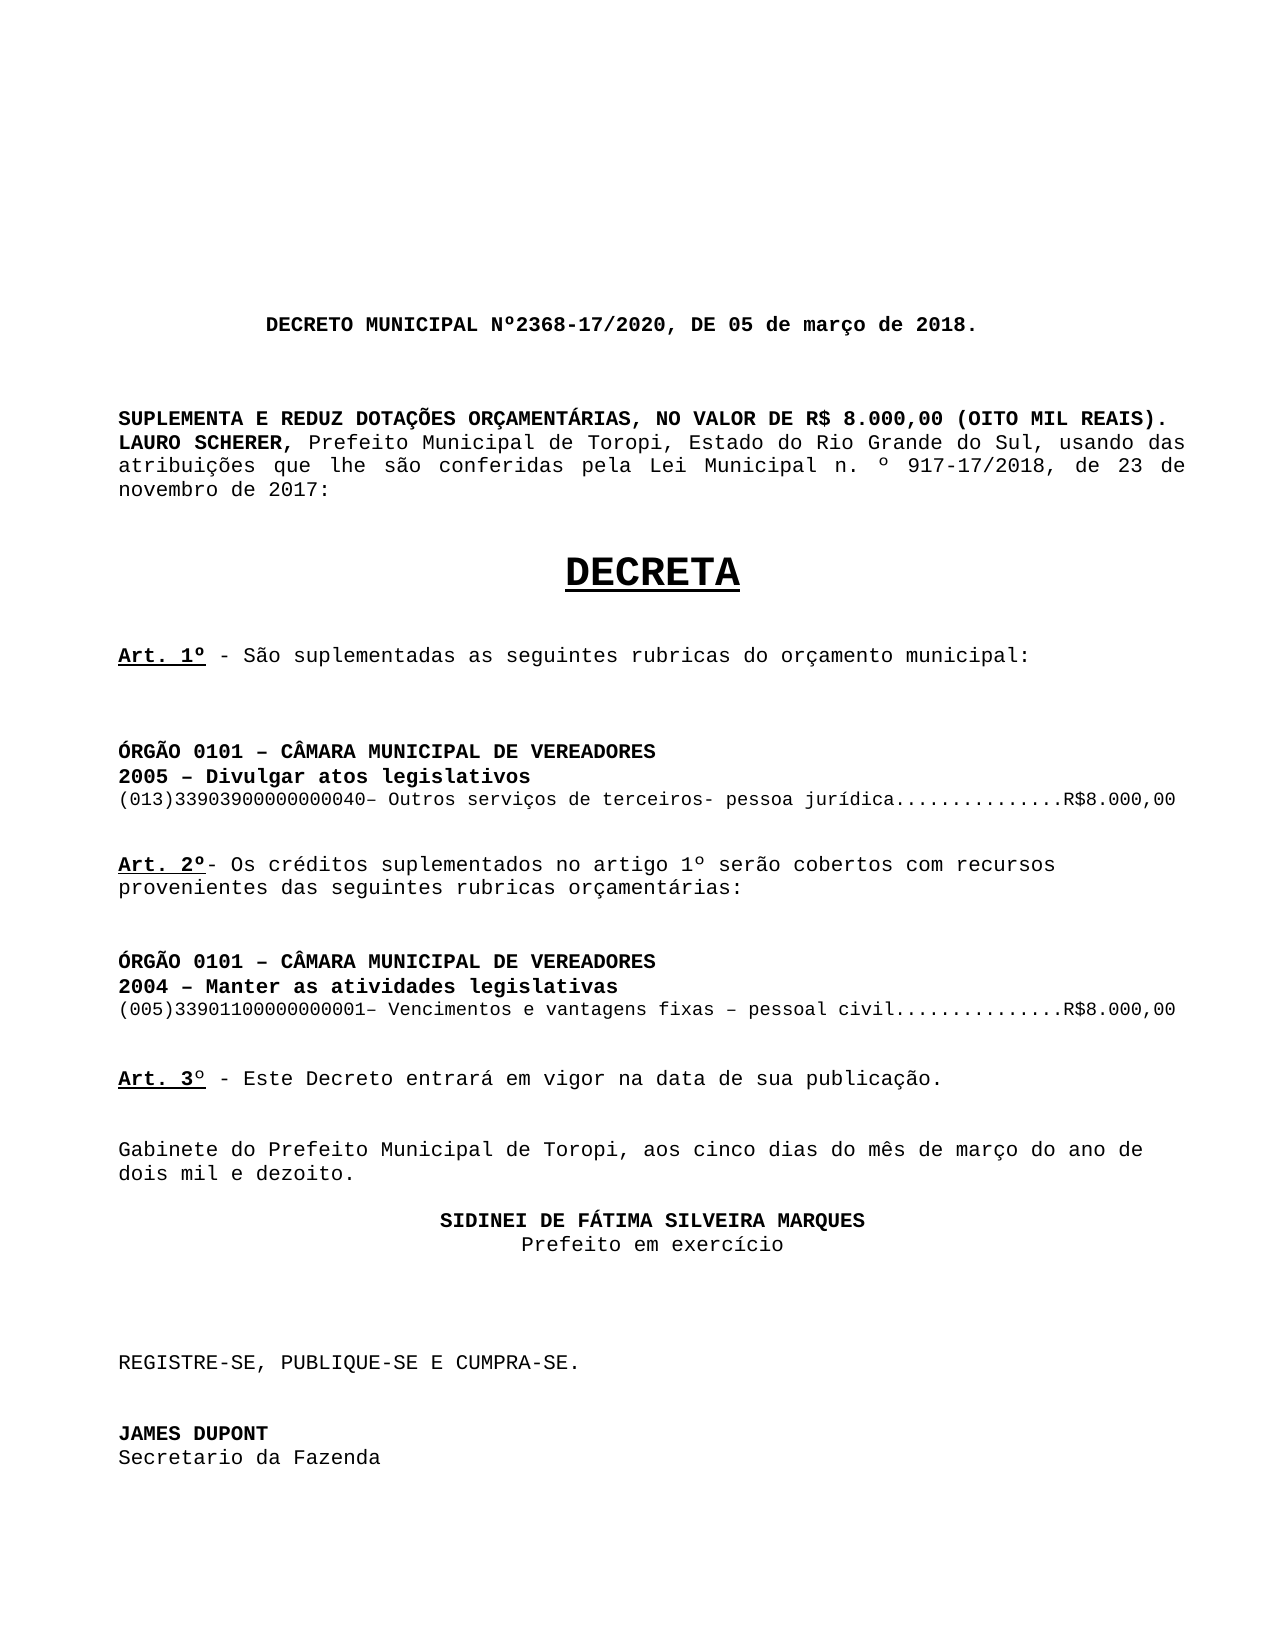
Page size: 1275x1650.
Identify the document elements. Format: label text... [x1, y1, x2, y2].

text SUPLEMENTA E REDUZ DOTAÇÕES ORÇAMENTÁRIAS, NO VALOR DE R$ 8.000,00 (OITO MIL REAIS). [118, 408, 1186, 432]
text ÓRGÃO 0101 – CÂMARA MUNICIPAL DE VEREADORES [118, 740, 1186, 765]
text DECRETO MUNICIPAL Nº2368-17/2020, DE 05 de março de 2018. [192, 313, 1186, 337]
subtitle Secretario da Fazenda [118, 1447, 1186, 1470]
text ÓRGÃO 0101 – CÂMARA MUNICIPAL DE VEREADORES [118, 949, 1186, 974]
text Prefeito em exercício [118, 1234, 1186, 1258]
text Art. 3º - Este Decreto entrará em vigor na data de sua publicação. [118, 1068, 1186, 1092]
text Art. 1º - São suplementadas as seguintes rubricas do orçamento municipal: [118, 645, 1186, 668]
text LAURO SCHERER, Prefeito Municipal de Toropi, Estado do Rio Grande do Sul, usando das atribuições que lhe são conferidas pela Lei Municipal n. º 917-17/2018, de 23 de novembro de 2017: [118, 432, 1186, 503]
text (013)33903900000000040– Outros serviços de terceiros- pessoa jurídica...............R$8.000,00 [118, 790, 1186, 811]
text 2005 – Divulgar atos legislativos [118, 765, 1186, 790]
subtitle JAMES DUPONT [118, 1423, 1186, 1447]
subtitle DECRETA [118, 550, 1186, 598]
text Gabinete do Prefeito Municipal de Toropi, aos cinco dias do mês de março do ano de dois mil e dezoito. [118, 1139, 1186, 1186]
text REGISTRE-SE, PUBLIQUE-SE E CUMPRA-SE. [118, 1352, 1186, 1376]
text SIDINEI DE FÁTIMA SILVEIRA MARQUES [118, 1210, 1186, 1234]
text Art. 2º- Os créditos suplementados no artigo 1º serão cobertos com recursos provenientes das seguintes rubricas orçamentárias: [118, 853, 1186, 901]
text (005)33901100000000001– Vencimentos e vantagens fixas – pessoal civil...............R$8.000,00 [118, 999, 1186, 1021]
text 2004 – Manter as atividades legislativas [118, 974, 1186, 999]
